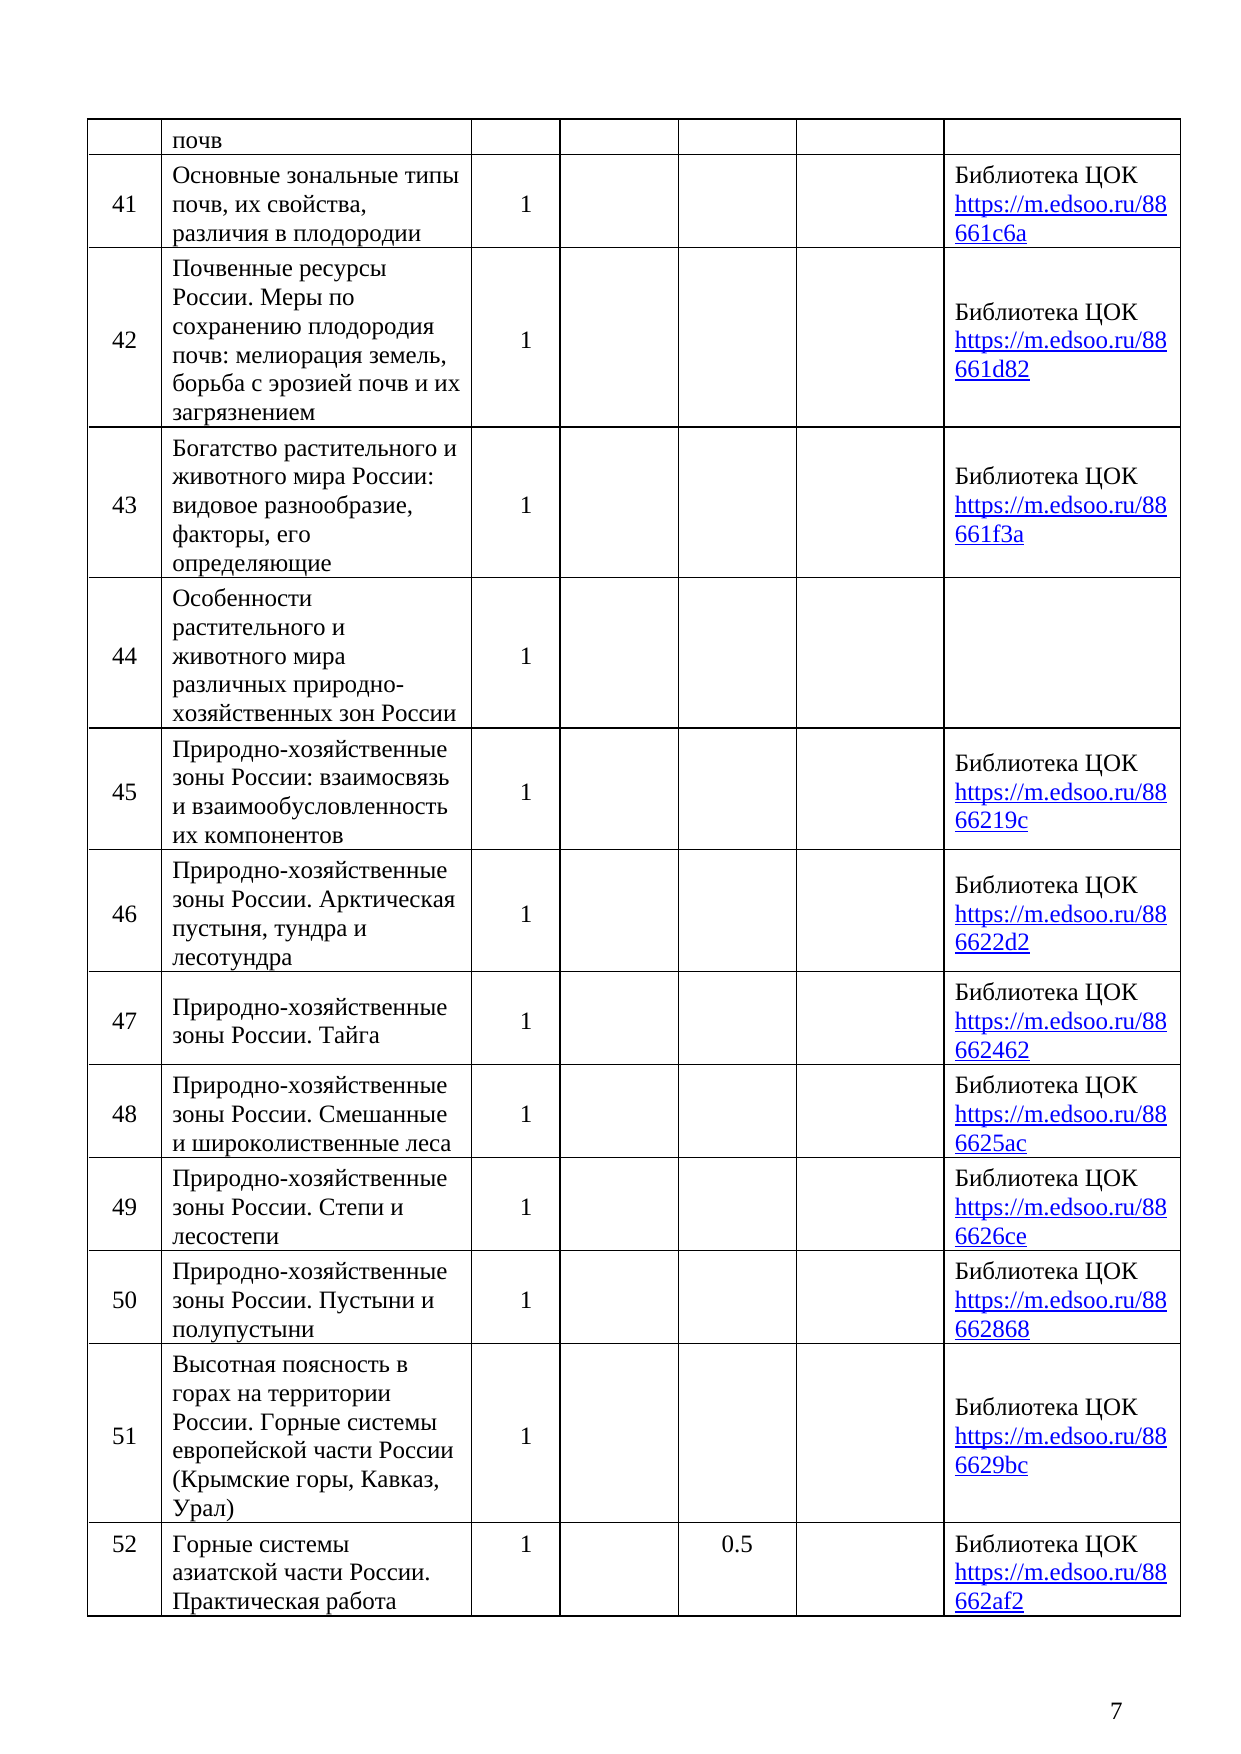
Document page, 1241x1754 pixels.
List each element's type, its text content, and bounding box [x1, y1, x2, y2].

table_cell 1 [472, 729, 559, 849]
table_cell [561, 729, 678, 849]
table_cell 1 [472, 1251, 559, 1343]
table_cell Библиотека ЦОК https://m.edsoo.ru/88661c6a [945, 155, 1180, 247]
table_cell 46 [88, 850, 161, 971]
table_cell 1 [472, 1065, 559, 1157]
table_cell 40 [88, 120, 161, 154]
table_cell Библиотека ЦОК https://m.edsoo.ru/886622d2 [945, 850, 1180, 971]
table_cell [679, 248, 796, 426]
table_cell 1 [472, 578, 559, 727]
table_cell [561, 850, 678, 971]
table_cell [679, 1158, 796, 1249]
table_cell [945, 1523, 1180, 1615]
table_cell 1 [472, 248, 559, 426]
table_cell Основные зональные типы почв, их свойства, различия в плодородии [162, 155, 471, 247]
table_cell Библиотека ЦОК https://m.edsoo.ru/88661d82 [945, 248, 1180, 426]
table_cell 44 [88, 578, 161, 727]
table_cell Природно-хозяйственные зоны России. Степи и лесостепи [162, 1158, 471, 1249]
table_cell 1 [472, 428, 559, 576]
table_cell [561, 578, 678, 727]
table_cell Богатство растительного и животного мира России: видовое разнообразие, факторы, его определяющие [162, 428, 471, 576]
table_cell Библиотека ЦОК https://m.edsoo.ru/886626ce [945, 1158, 1180, 1249]
table_cell 41 [88, 155, 161, 247]
table_cell [561, 428, 678, 576]
table_cell Библиотека ЦОК https://m.edsoo.ru/88661f3a [945, 428, 1180, 576]
table_cell [797, 972, 943, 1063]
table_cell Особенности растительного и животного мира различных природно-хозяйственных зон России [162, 578, 471, 727]
table_cell [561, 972, 678, 1063]
table_cell 48 [88, 1065, 161, 1157]
table_cell 45 [88, 728, 161, 849]
table_cell Библиотека ЦОК https://m.edsoo.ru/886629bc [945, 1344, 1180, 1522]
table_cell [162, 1523, 471, 1615]
table_cell [561, 1523, 678, 1615]
table_cell 1 [472, 850, 559, 971]
table_cell Природно-хозяйственные зоны России. Тайга [162, 972, 471, 1063]
table_cell Библиотека ЦОК https://m.edsoo.ru/88662462 [945, 972, 1180, 1063]
table_cell 0.5 [679, 1523, 796, 1615]
table_cell [679, 1251, 796, 1343]
table_cell Библиотека ЦОК https://m.edsoo.ru/8866219c [945, 729, 1180, 849]
table_cell [679, 578, 796, 727]
table_cell 43 [88, 427, 161, 576]
table_cell Высотная поясность в горах на территории России. Горные системы европейской части России (Крымские горы, Кавказ, Урал) [162, 1344, 471, 1522]
table_cell [797, 1251, 943, 1343]
table_cell 1 [472, 155, 559, 247]
table_cell [561, 1344, 678, 1522]
table_cell [679, 1065, 796, 1157]
table_cell [561, 120, 678, 154]
table_cell [679, 972, 796, 1063]
table_cell 52 [88, 1523, 161, 1615]
table_cell 47 [88, 972, 161, 1063]
table_cell [679, 850, 796, 971]
table_cell [797, 428, 943, 576]
table_cell [679, 1344, 796, 1522]
table_cell [945, 578, 1180, 727]
table_cell 1 [472, 1344, 559, 1522]
table_cell [561, 1251, 678, 1343]
table_cell Библиотека ЦОК https://m.edsoo.ru/88662868 [945, 1251, 1180, 1343]
table_cell Природно-хозяйственные зоны России. Смешанные и широколиственные леса [162, 1065, 471, 1157]
table_cell [797, 578, 943, 727]
table_cell 42 [88, 248, 161, 426]
table_cell [797, 248, 943, 426]
table_cell 51 [88, 1344, 161, 1522]
table_cell [797, 1065, 943, 1157]
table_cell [162, 120, 471, 154]
table_cell [561, 248, 678, 426]
table_cell [797, 850, 943, 971]
table_cell 1 [472, 1158, 559, 1249]
table_cell Природно-хозяйственные зоны России. Арктическая пустыня, тундра и лесотундра [162, 850, 471, 971]
table_cell [797, 1344, 943, 1522]
table_cell [797, 120, 943, 154]
table_cell [797, 729, 943, 849]
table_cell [945, 120, 1180, 154]
table_cell Почвенные ресурсы России. Меры по сохранению плодородия почв: мелиорация земель, борьба с эрозией почв и их загрязнением [162, 248, 471, 426]
table_cell [561, 1065, 678, 1157]
table_cell [797, 1158, 943, 1249]
table_cell [679, 729, 796, 849]
table_cell 1 [472, 1523, 559, 1615]
table_cell 50 [88, 1251, 161, 1343]
table_cell Природно-хозяйственные зоны России. Пустыни и полупустыни [162, 1251, 471, 1343]
table_cell 49 [88, 1158, 161, 1249]
table_cell [679, 120, 796, 154]
table_cell [679, 428, 796, 576]
table_cell [561, 155, 678, 247]
table_cell Природно-хозяйственные зоны России: взаимосвязь и взаимообусловленность их компонентов [162, 729, 471, 849]
table_cell [561, 1158, 678, 1249]
table_cell [797, 1523, 943, 1615]
table_cell 1 [472, 972, 559, 1063]
table_cell [679, 155, 796, 247]
table_cell [797, 155, 943, 247]
table_cell 1 [472, 120, 559, 154]
table_cell Библиотека ЦОК https://m.edsoo.ru/886625ac [945, 1065, 1180, 1157]
